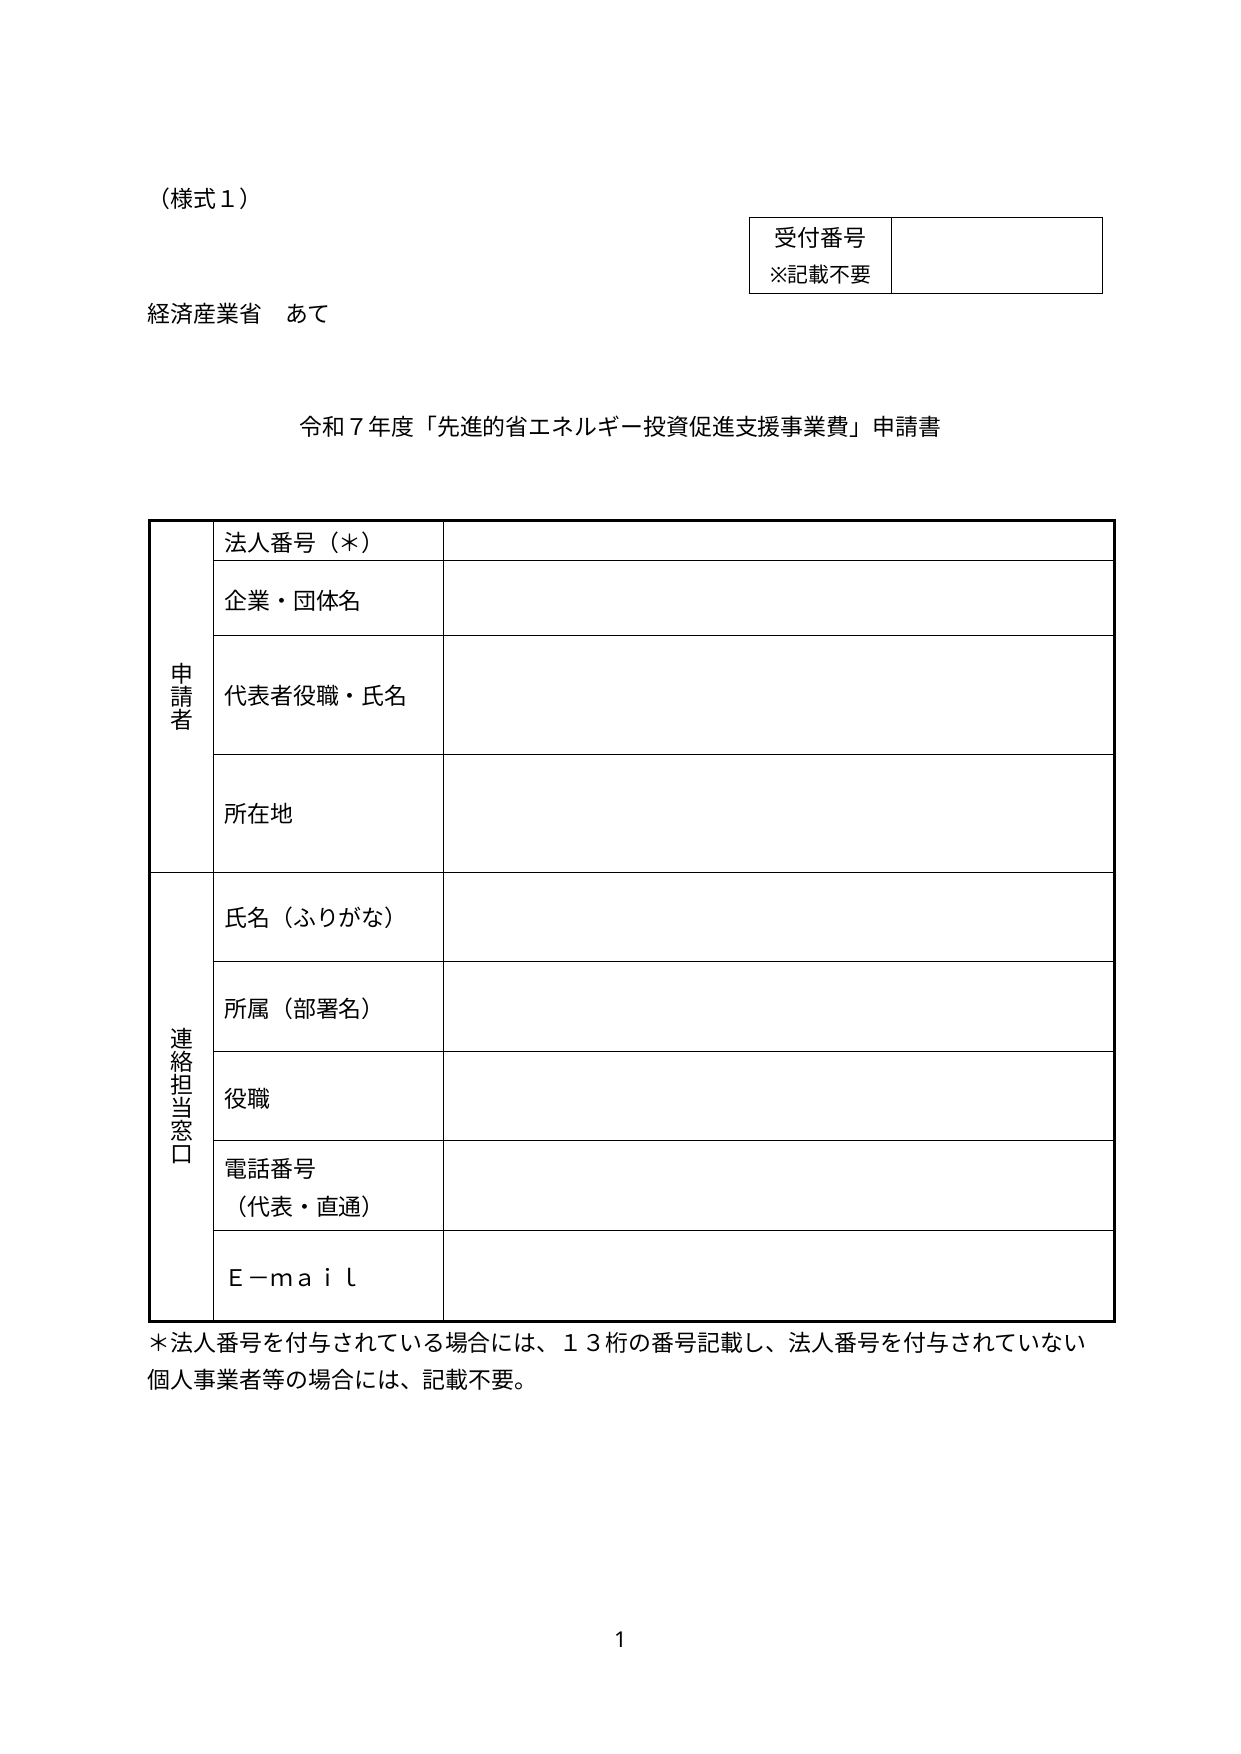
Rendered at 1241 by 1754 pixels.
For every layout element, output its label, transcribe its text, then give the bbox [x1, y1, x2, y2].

table_header 受付番号 ※記載不要 [750, 218, 891, 293]
table_cell [444, 636, 1113, 753]
table_header 申請者 [151, 522, 213, 872]
table_cell [444, 1052, 1113, 1140]
table_cell 電話番号 （代表・直通） [214, 1141, 443, 1230]
table_cell 代表者役職・氏名 [214, 636, 443, 753]
text 個人事業者等の場合には、記載不要。 [148, 1360, 1092, 1398]
table_cell 企業・団体名 [214, 561, 443, 635]
table_cell [444, 1141, 1113, 1230]
text 経済産業省 あて [148, 294, 1092, 331]
table_cell 所在地 [214, 755, 443, 872]
text ＊法人番号を付与されている場合には、１３桁の番号記載し、法人番号を付与されていない [148, 1323, 1092, 1360]
table_cell [444, 755, 1113, 872]
table_cell 連絡担当窓口 [151, 873, 213, 1319]
table_cell 氏名（ふりがな） [214, 873, 443, 961]
table_header [892, 218, 1102, 293]
table_cell 役職 [214, 1052, 443, 1140]
table_header [444, 522, 1113, 560]
table_cell Ｅ－ｍａｉｌ [214, 1231, 443, 1319]
table_cell [444, 962, 1113, 1051]
text （様式１） [148, 179, 1092, 217]
table_cell [444, 873, 1113, 961]
table_cell [444, 1231, 1113, 1319]
table_header 法人番号（＊） [214, 522, 443, 560]
table_cell [444, 561, 1113, 635]
text 令和７年度「先進的省エネルギー投資促進支援事業費」申請書 [148, 406, 1092, 444]
table_cell 所属（部署名） [214, 962, 443, 1051]
